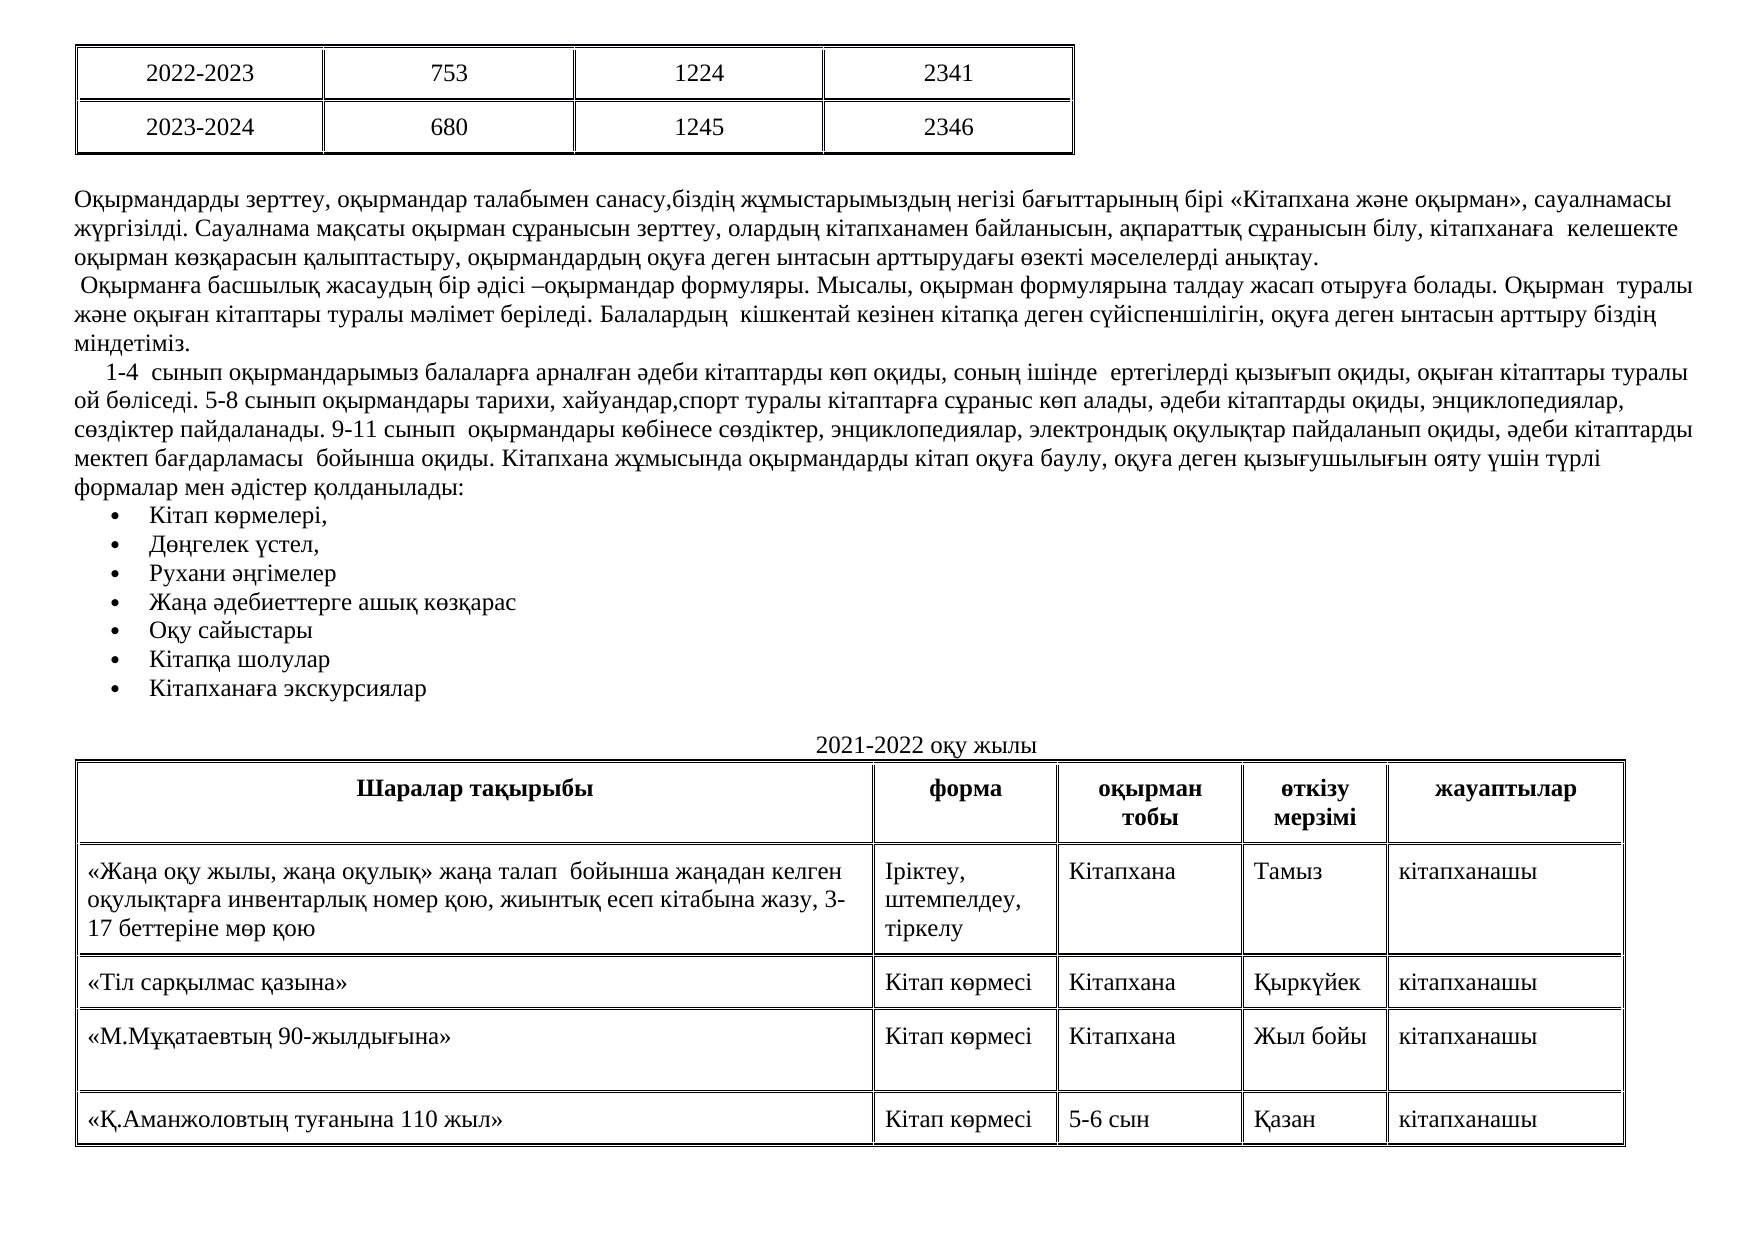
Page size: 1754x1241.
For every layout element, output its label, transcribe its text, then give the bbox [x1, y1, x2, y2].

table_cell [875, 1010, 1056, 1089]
list Кітапханаға экскурсиялар [111, 673, 1698, 702]
list Кітап көрмелері, [111, 500, 1698, 529]
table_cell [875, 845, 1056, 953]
list Оқу сайыстары [111, 615, 1698, 644]
text 1-4 сынып оқырмандарымыз балаларға арналған әдеби кітаптарды көп оқиды, соның ішінде ертегілерді қызығып оқиды, оқыған кітаптары туралы ой бөліседі. 5-8 сынып оқырмандары тарихи, хайуандар,спорт туралы кітаптарға сұраныс көп алады, әдеби кітаптарды оқиды, энциклопедиялар, сөздіктер пайдаланады. 9-11 сынып оқырмандары көбінесе сөздіктер, энциклопедиялар, электрондық оқулықтар пайдаланып оқиды, әдеби кітаптарды мектеп бағдарламасы бойынша оқиды. Кітапхана жұмысында оқырмандарды кітап оқуға баулу, оқуға деген қызығушылығын ояту үшін түрлі формалар мен әдістер қолданылады: [74, 357, 1698, 500]
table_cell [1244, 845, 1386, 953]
list Жаңа әдебиеттерге ашық көзқарас [111, 587, 1698, 615]
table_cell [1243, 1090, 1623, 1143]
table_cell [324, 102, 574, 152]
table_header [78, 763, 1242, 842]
list Дөңгелек үстел, [111, 529, 1698, 558]
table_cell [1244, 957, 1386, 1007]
text 2021-2022 оқу жылы [154, 730, 1698, 759]
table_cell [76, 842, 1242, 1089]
list Кітапқа шолулар [111, 644, 1698, 673]
list Рухани әңгімелер [111, 558, 1698, 587]
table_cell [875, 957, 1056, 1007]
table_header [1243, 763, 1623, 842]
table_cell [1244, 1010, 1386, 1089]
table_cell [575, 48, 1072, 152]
text Оқырманға басшылық жасаудың бір әдісі –оқырмандар формуляры. Мысалы, оқырман формулярына талдау жасап отыруға болады. Оқырман туралы және оқыған кітаптары туралы мәлімет беріледі. Балалардың кішкентай кезінен кітапқа деген сүйіспеншілігін, оқуға деген ынтасын арттыру біздің міндетіміз. [74, 270, 1698, 357]
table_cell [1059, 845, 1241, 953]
text Оқырмандарды зерттеу, оқырмандар талабымен санасу,біздің жұмыстарымыздың негізі бағыттарының бірі «Кітапхана және оқырман», сауалнамасы жүргізілді. Сауалнама мақсаты оқырман сұранысын зерттеу, олардың кітапханамен байланысын, ақпараттық сұранысын білу, кітапханаға келешекте оқырман көзқарасын қалыптастыру, оқырмандардың оқуға деген ынтасын арттырудағы өзекті мәселелерді анықтау. [74, 184, 1698, 270]
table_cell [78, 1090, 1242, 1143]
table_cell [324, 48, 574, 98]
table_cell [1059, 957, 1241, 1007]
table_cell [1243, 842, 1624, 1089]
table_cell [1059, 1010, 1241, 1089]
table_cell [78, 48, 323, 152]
